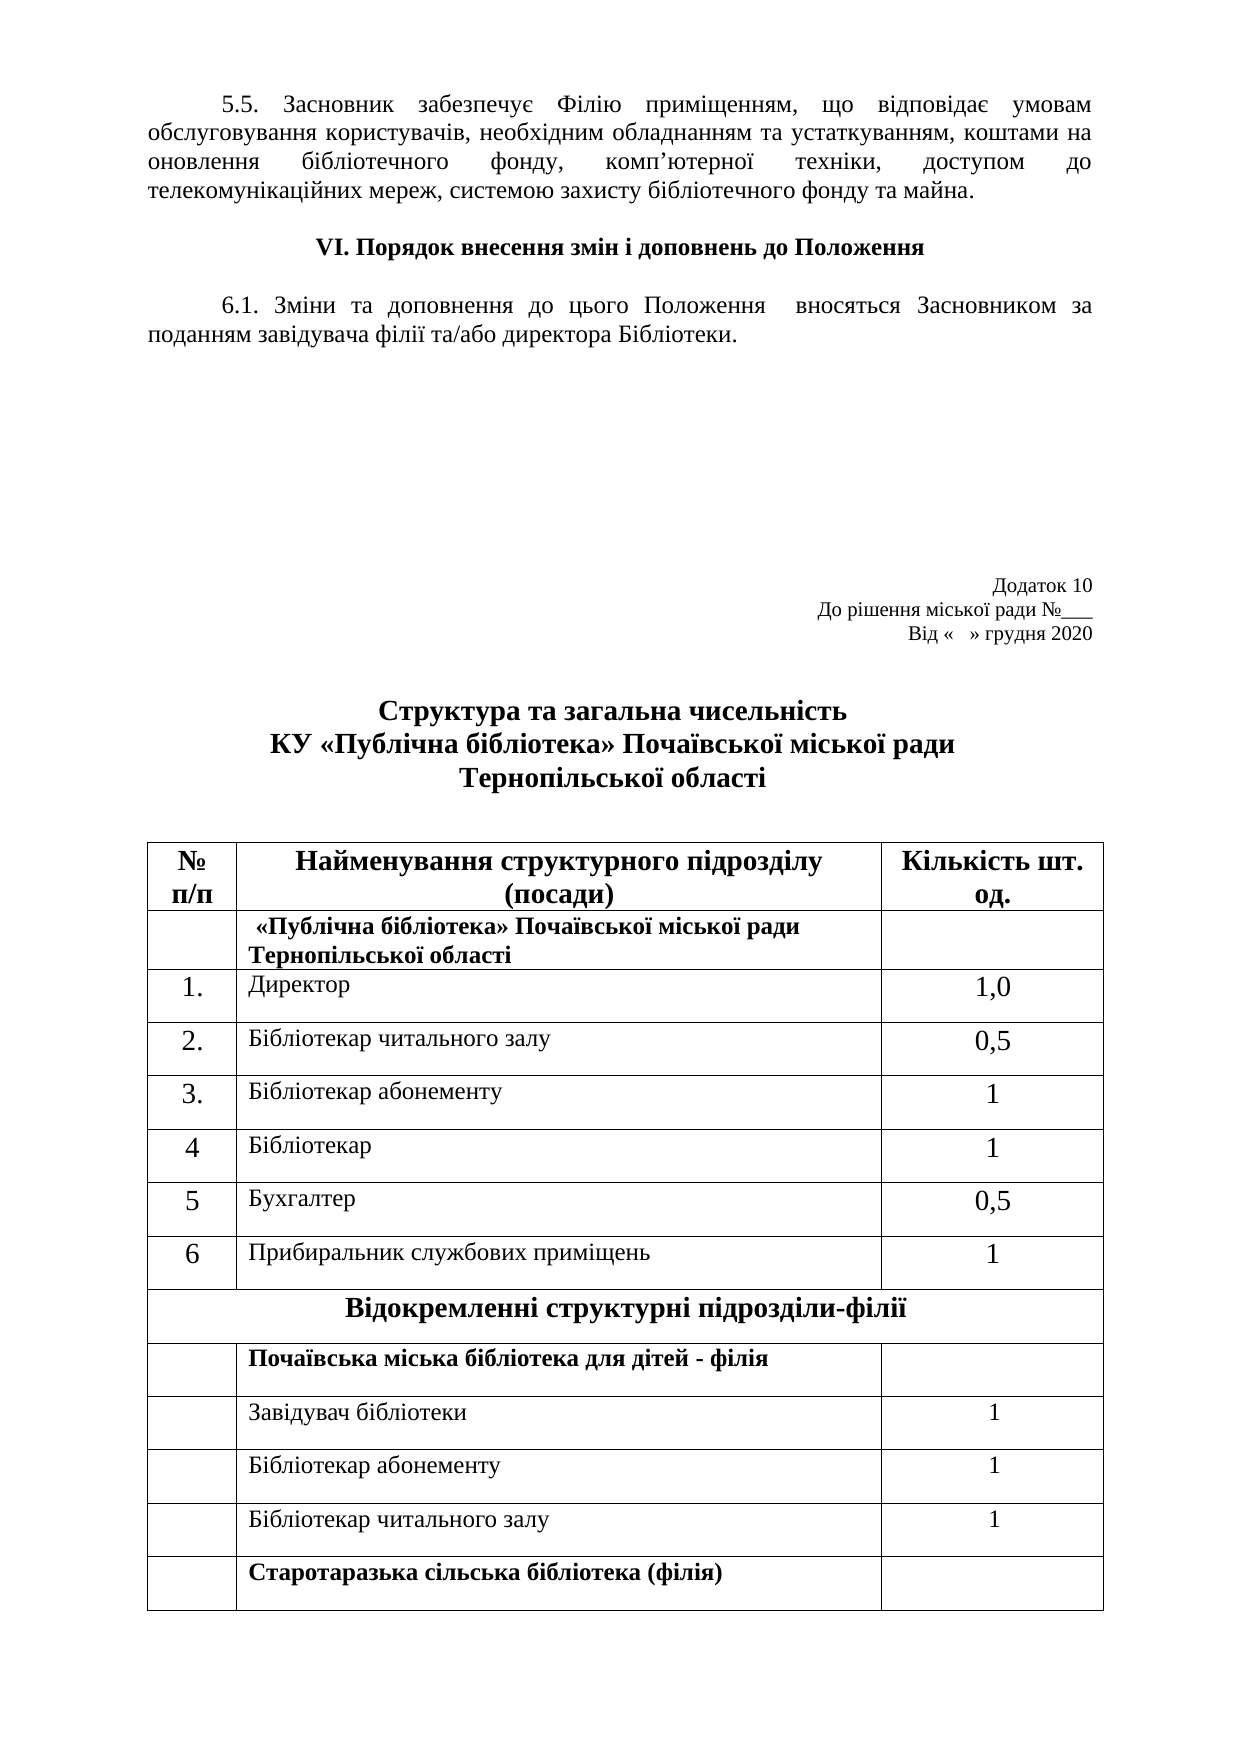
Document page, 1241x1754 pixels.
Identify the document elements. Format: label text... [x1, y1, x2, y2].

text Додаток 10 [812, 573, 1092, 597]
table_cell [148, 1504, 236, 1556]
table_cell Старотаразька сільська бібліотека (філія) [237, 1557, 881, 1610]
table_cell 6 [148, 1237, 236, 1289]
table_cell 1 [882, 1130, 1103, 1182]
table_cell 1 [882, 1237, 1103, 1289]
table_cell Бібліотекар [237, 1130, 881, 1182]
text Тернопільської області [133, 760, 1092, 794]
table_cell Бібліотекар читального залу [237, 1023, 881, 1075]
table_cell 5 [148, 1183, 236, 1236]
table_cell Бібліотекар читального залу [237, 1504, 881, 1556]
table_cell Директор [237, 970, 881, 1022]
table_cell [148, 1397, 236, 1449]
table_header № п/п [148, 843, 236, 910]
table_cell Завідувач бібліотеки [237, 1397, 881, 1449]
table_cell 4 [148, 1130, 236, 1182]
table_cell 1. [148, 970, 236, 1022]
table_cell [148, 1450, 236, 1503]
text До рішення міської ради №___ [812, 597, 1092, 621]
text Структура та загальна чисельність [133, 693, 1092, 727]
table_cell [882, 1557, 1103, 1610]
table_cell 1 [882, 1504, 1103, 1556]
table_cell 1 [882, 1450, 1103, 1503]
table_cell «Публічна бібліотека» Почаївської міської ради Тернопільської області [237, 911, 881, 968]
table_cell [148, 911, 236, 968]
table_cell [148, 1344, 236, 1396]
table_header Кількість шт. од. [882, 843, 1103, 910]
table_cell 1,0 [882, 970, 1103, 1022]
table_cell 1 [882, 1397, 1103, 1449]
table_cell 1 [882, 1076, 1103, 1129]
table_cell Бухгалтер [237, 1183, 881, 1236]
list 5.5. Засновник забезпечує Філію приміщенням, що відповідає умовам обслуговування користувачів, необхідним обладнанням та устаткуванням, коштами на оновлення бібліотечного фонду, комп’ютерної техніки, доступом до телекомунікаційних мереж, системою захисту бібліотечного фонду та майна. [148, 89, 1092, 204]
text Від « » грудня 2020 [812, 621, 1092, 645]
table_cell Почаївська міська бібліотека для дітей - філія [237, 1344, 881, 1396]
text VІ. Порядок внесення змін і доповнень до Положення [148, 232, 1092, 261]
table_cell 0,5 [882, 1023, 1103, 1075]
table_cell [882, 1344, 1103, 1396]
table_cell Відокремленні структурні підрозділи-філії [148, 1290, 1103, 1342]
table_cell Прибиральник службових приміщень [237, 1237, 881, 1289]
text 6.1. Зміни та доповнення до цього Положення вносяться Засновником за поданням завідувача філії та/або директора Бібліотеки. [148, 290, 1092, 347]
table_cell 3. [148, 1076, 236, 1129]
table_cell Бібліотекар абонементу [237, 1450, 881, 1503]
table_cell 0,5 [882, 1183, 1103, 1236]
table_cell [882, 911, 1103, 968]
text КУ «Публічна бібліотека» Почаївської міської ради [133, 727, 1092, 760]
table_cell [148, 1557, 236, 1610]
table_header Найменування структурного підрозділу (посади) [237, 843, 881, 910]
table_cell 2. [148, 1023, 236, 1075]
table_cell Бібліотекар абонементу [237, 1076, 881, 1129]
